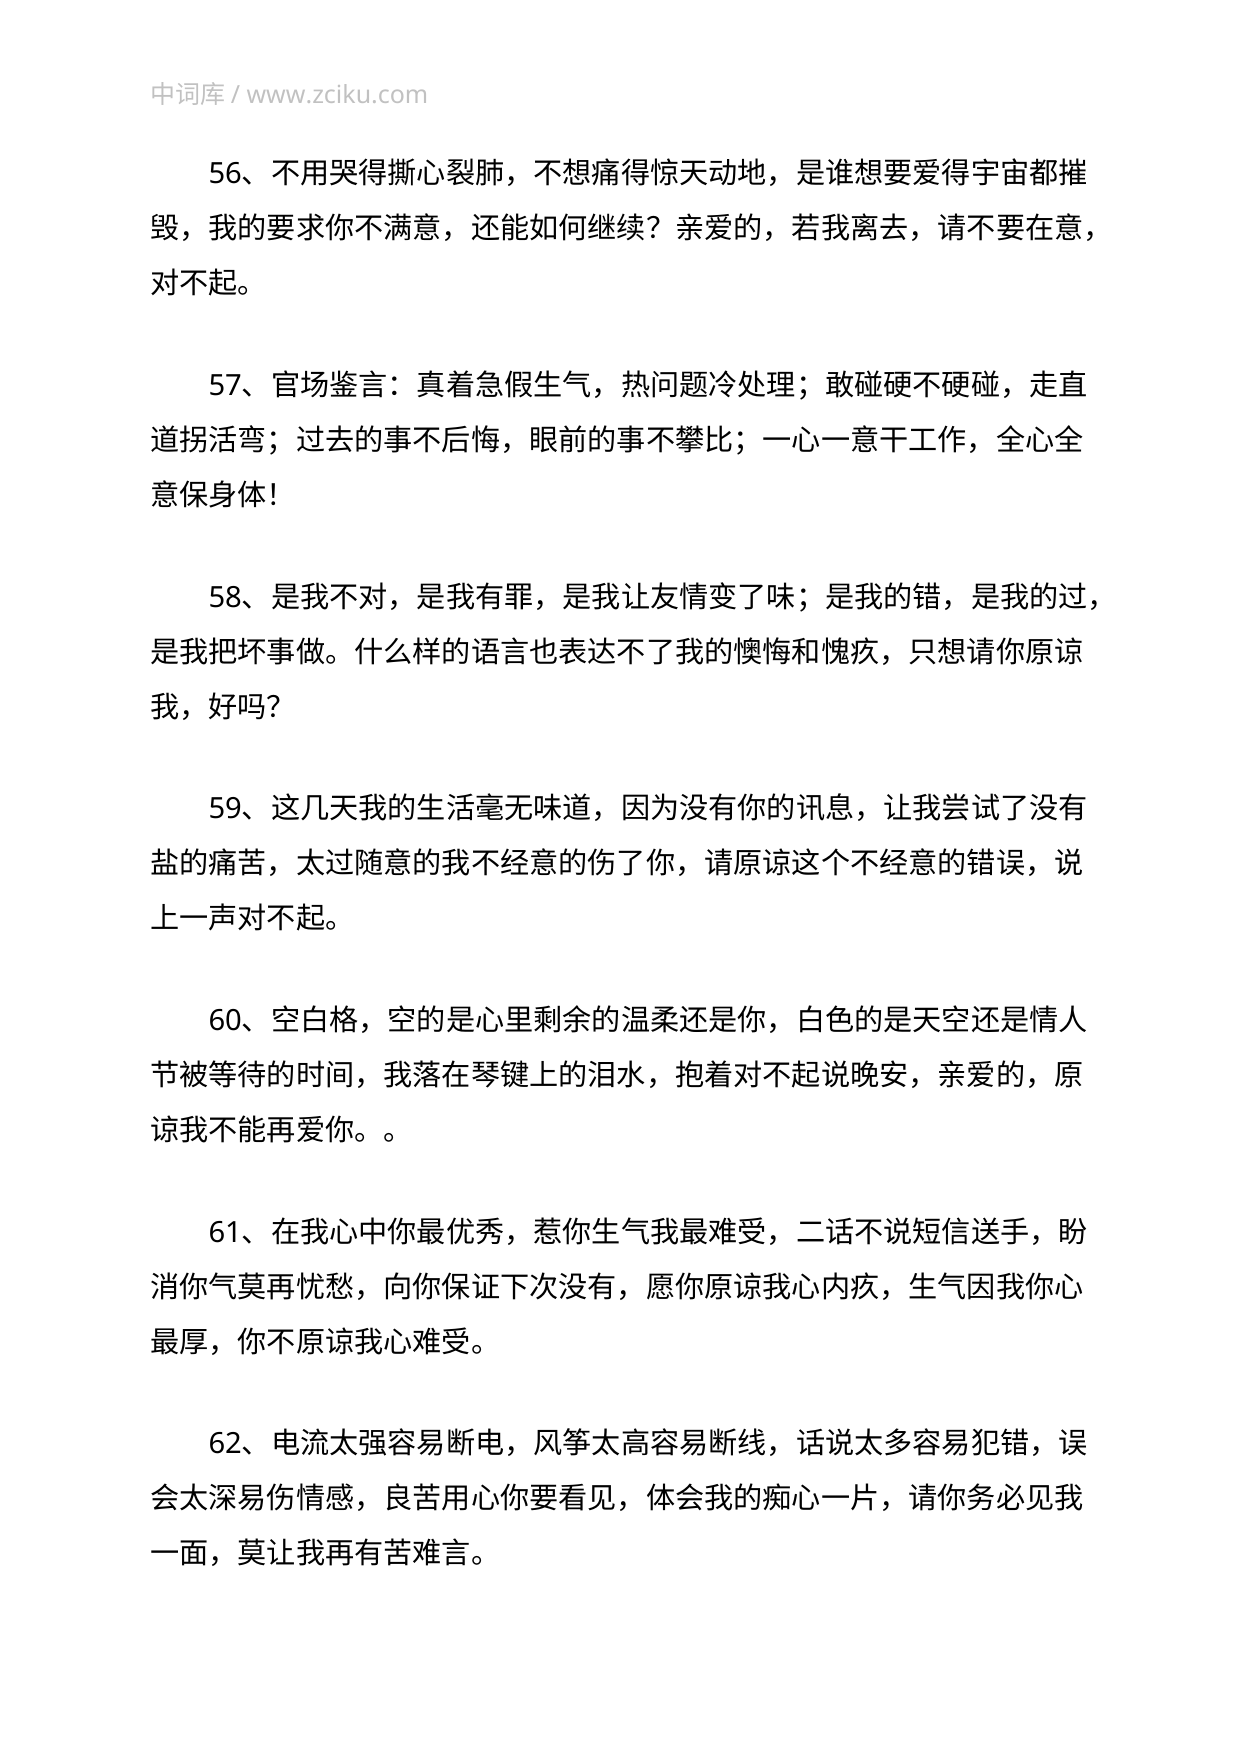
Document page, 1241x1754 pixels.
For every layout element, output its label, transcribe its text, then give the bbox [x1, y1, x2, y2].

text 60、空白格，空的是心里剩余的温柔还是你，白色的是天空还是情人节被等待的时间，我落在琴键上的泪水，抱着对不起说晚安，亲爱的，原谅我不能再爱你。。 [150, 997, 1090, 1149]
text 62、电流太强容易断电，风筝太高容易断线，话说太多容易犯错，误会太深易伤情感，良苦用心你要看见，体会我的痴心一片，请你务必见我一面，莫让我再有苦难言。 [150, 1420, 1090, 1572]
text 59、这几天我的生活毫无味道，因为没有你的讯息，让我尝试了没有盐的痛苦，太过随意的我不经意的伤了你，请原谅这个不经意的错误，说上一声对不起。 [150, 785, 1090, 937]
text 56、不用哭得撕心裂肺，不想痛得惊天动地，是谁想要爱得宇宙都摧毁，我的要求你不满意，还能如何继续？亲爱的，若我离去，请不要在意，对不起。 [150, 150, 1090, 302]
text 58、是我不对，是我有罪，是我让友情变了味；是我的错，是我的过，是我把坏事做。什么样的语言也表达不了我的懊悔和愧疚，只想请你原谅我，好吗？ [150, 573, 1090, 726]
text 61、在我心中你最优秀，惹你生气我最难受，二话不说短信送手，盼消你气莫再忧愁，向你保证下次没有，愿你原谅我心内疚，生气因我你心最厚，你不原谅我心难受。 [150, 1208, 1090, 1361]
text 57、官场鉴言：真着急假生气，热问题冷处理；敢碰硬不硬碰，走直道拐活弯；过去的事不后悔，眼前的事不攀比；一心一意干工作，全心全意保身体！ [150, 362, 1090, 514]
